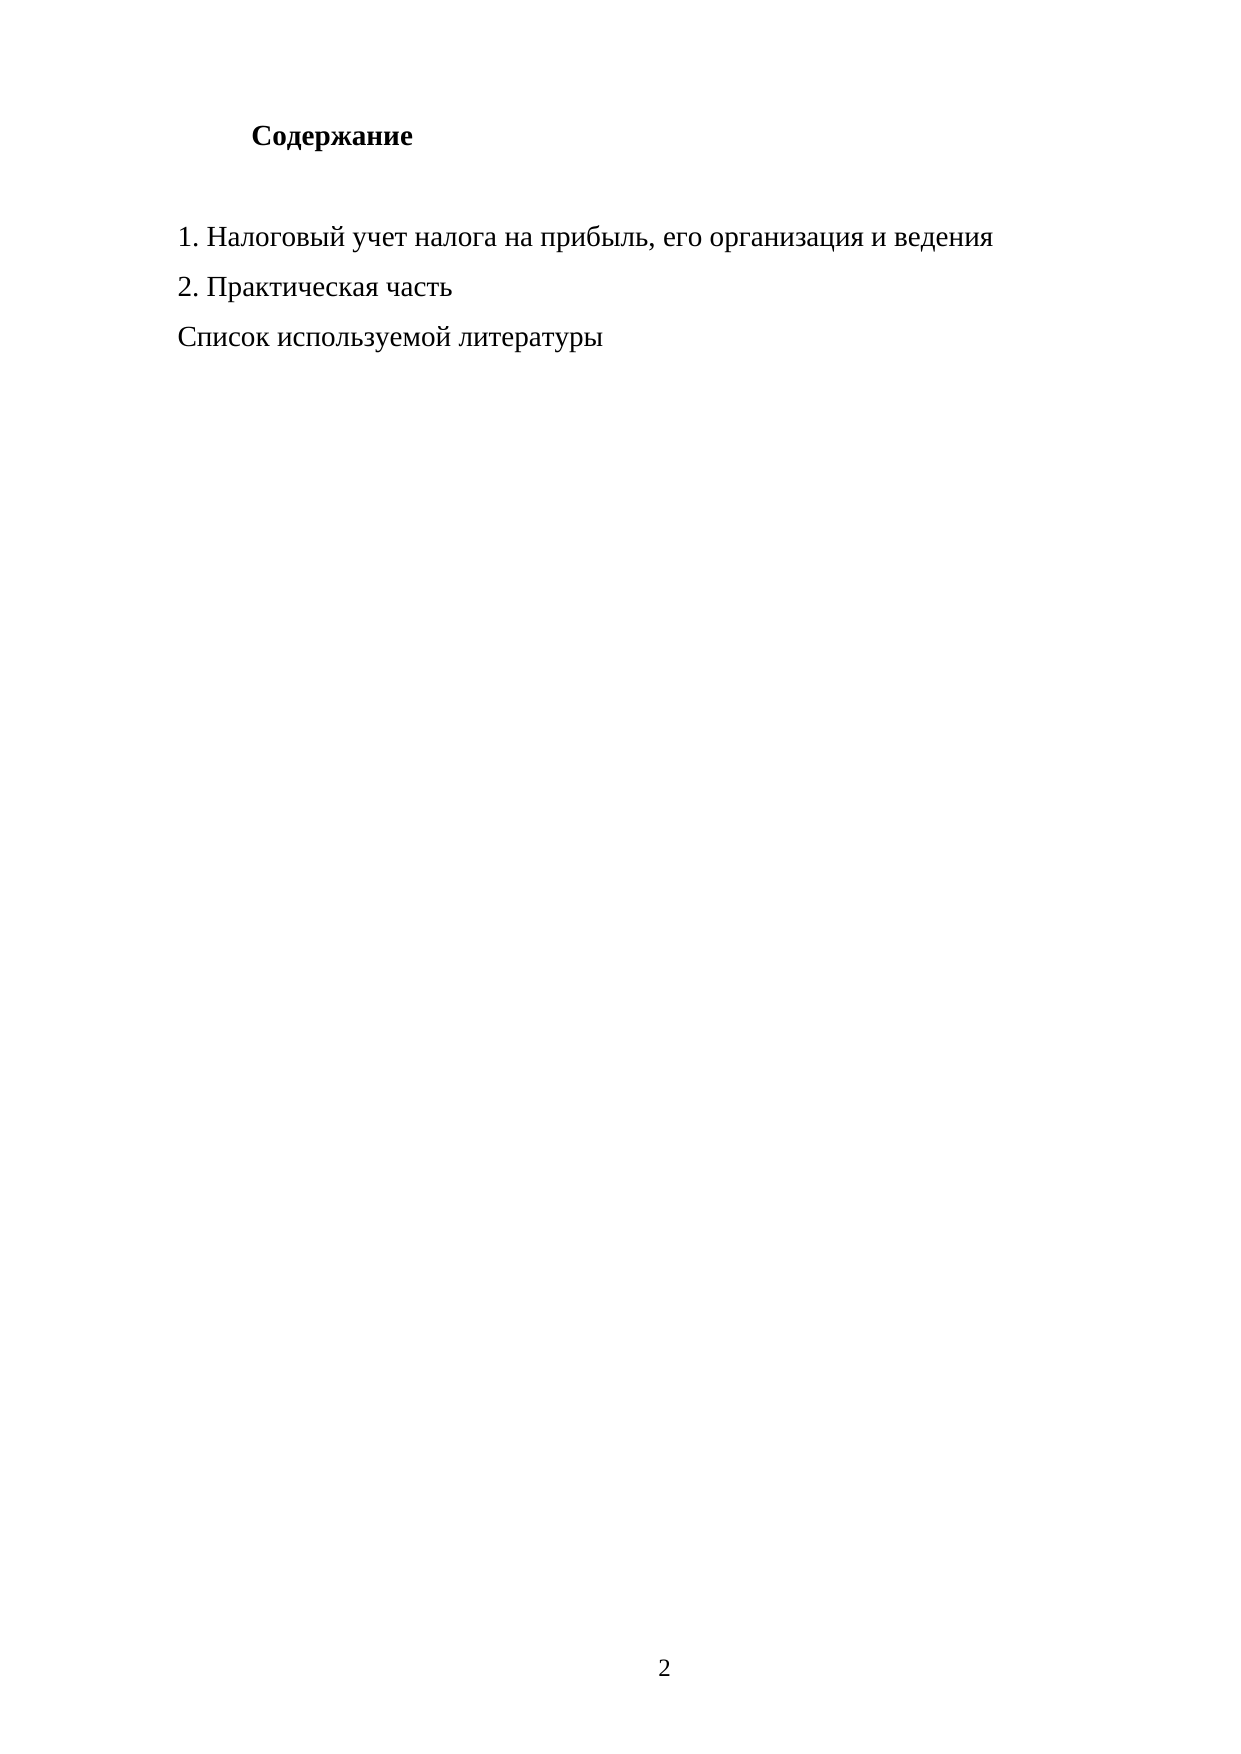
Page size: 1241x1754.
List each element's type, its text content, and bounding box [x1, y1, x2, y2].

text Содержание [177, 118, 1152, 152]
text 2. Практическая часть [177, 269, 1152, 303]
text Список используемой литературы [177, 319, 1152, 353]
text 1. Налоговый учет налога на прибыль, его организация и ведения [177, 219, 1152, 252]
